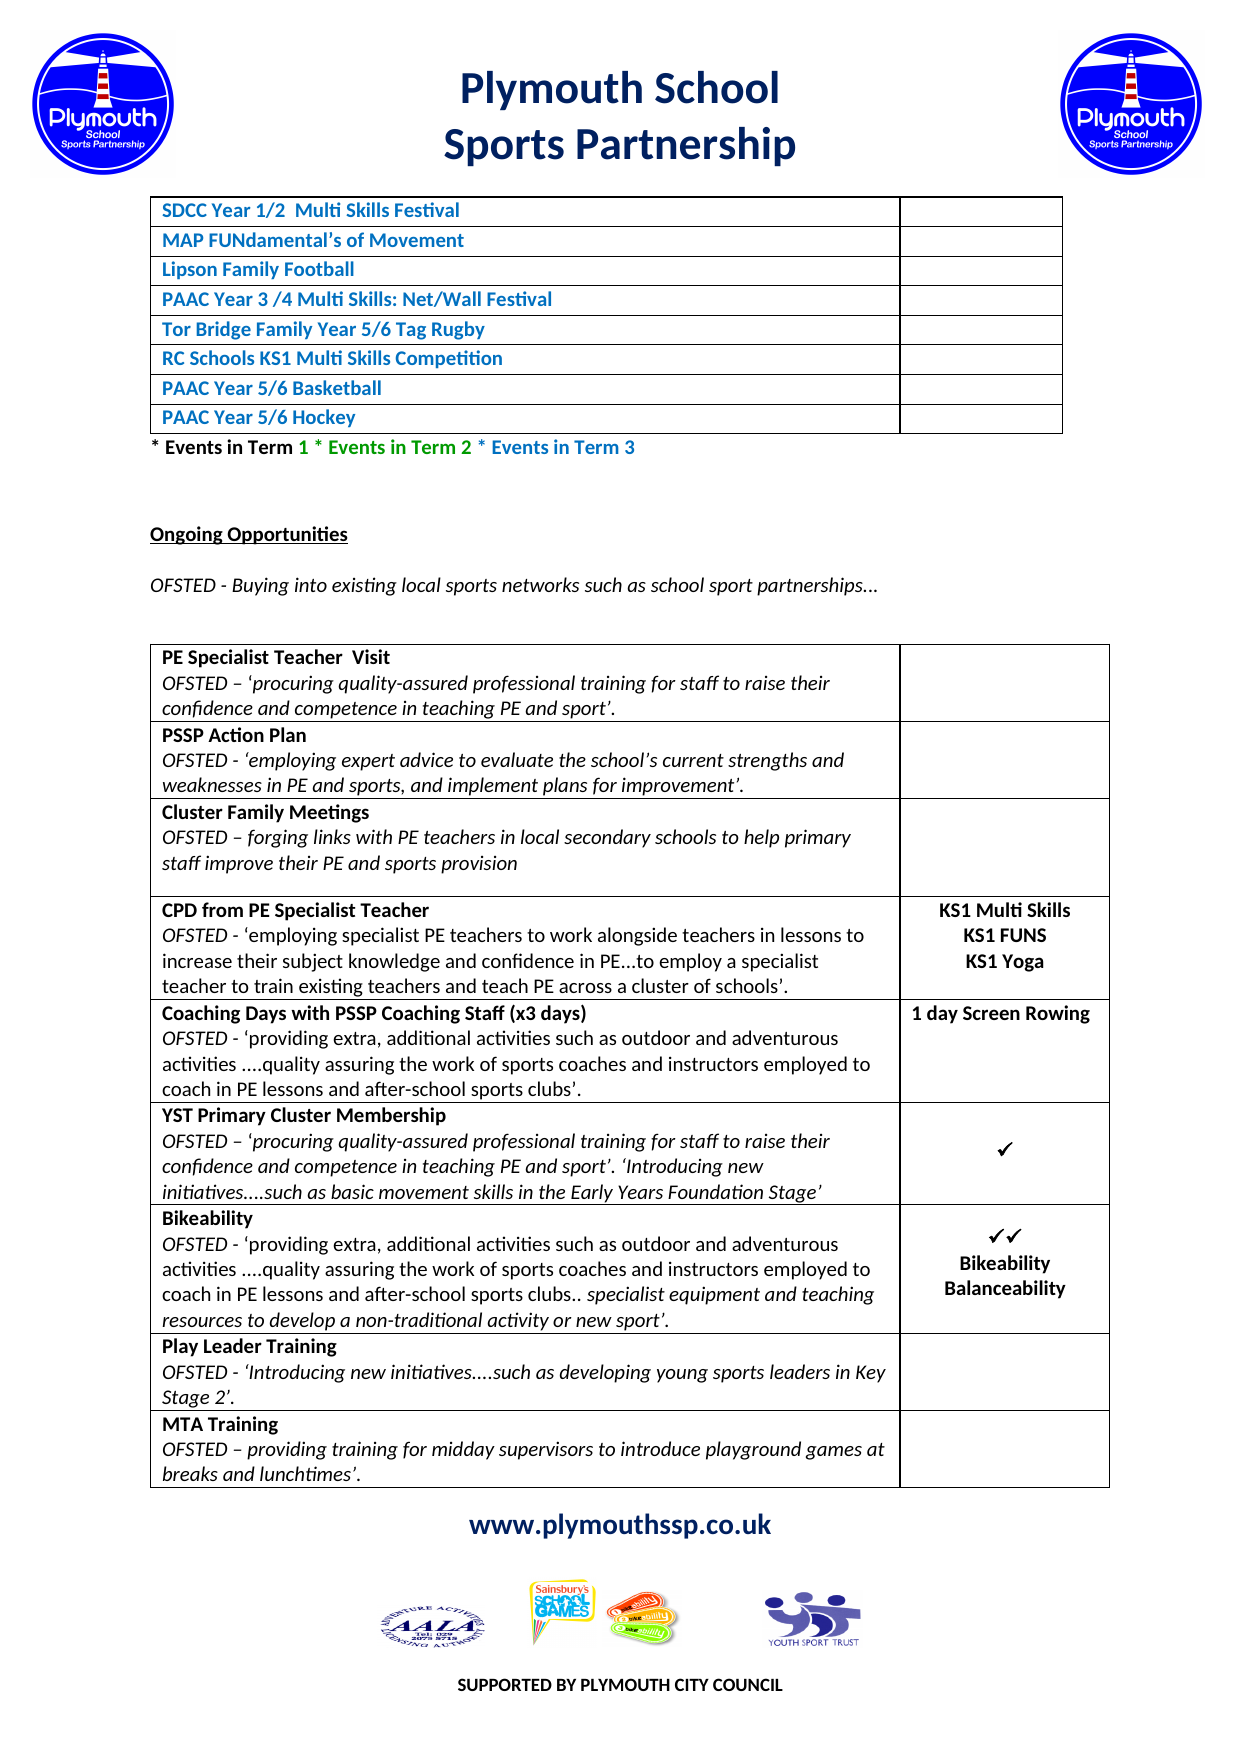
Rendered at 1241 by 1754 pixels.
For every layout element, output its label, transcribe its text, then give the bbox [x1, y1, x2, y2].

table_cell [901, 1411, 1109, 1487]
table_cell [901, 722, 1109, 798]
picture [1057, 30, 1205, 178]
text OFSTED - Buying into existing local sports networks such as school sport partnerships... [150, 572, 1090, 597]
table_cell [901, 1334, 1109, 1410]
table_cell SDCC Year 1/2 Multi Skills Festival [151, 198, 899, 226]
table_cell MTA Training OFSTED – providing training for midday supervisors to introduce playground games at breaks and lunchtimes’. [151, 1411, 899, 1487]
table_cell [901, 345, 1062, 374]
table_cell [901, 316, 1062, 344]
picture [29, 30, 177, 178]
table_cell Cluster Family Meetings OFSTED – forging links with PE teachers in local secondary schools to help primary staff improve their PE and sports provision [151, 799, 899, 896]
table_cell PAAC Year 5/6 Basketball [151, 375, 899, 403]
table_cell [901, 286, 1062, 315]
text Ongoing Opportunities [150, 521, 1090, 546]
table_cell MAP FUNdamental’s of Movement [151, 227, 899, 256]
table_cell CPD from PE Specialist Teacher OFSTED - ‘employing specialist PE teachers to work alongside teachers in lessons to increase their subject knowledge and confidence in PE...to employ a specialist teacher to train existing teachers and teach PE across a cluster of schools’. [151, 897, 899, 999]
table_cell [901, 375, 1062, 403]
table_cell [901, 257, 1062, 285]
text * Events in Term 1 * Events in Term 2 * Events in Term 3 [150, 434, 1090, 459]
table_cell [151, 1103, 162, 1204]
table_cell 1 day Screen Rowing [901, 1000, 1109, 1102]
table_cell [901, 198, 1062, 226]
table_cell Play Leader Training OFSTED - ‘Introducing new initiatives....such as developing young sports leaders in Key Stage 2’. [151, 1334, 899, 1410]
table_cell [901, 405, 1062, 433]
picture [527, 1577, 598, 1648]
table_cell PSSP Action Plan OFSTED - ‘employing expert advice to evaluate the school’s current strengths and weaknesses in PE and sports, and implement plans for improvement’. [151, 722, 899, 798]
table_cell [901, 799, 1109, 896]
table_cell KS1 Multi Skills KS1 FUNS KS1 Yoga [901, 897, 1109, 999]
table_cell PAAC Year 3 /4 Multi Skills: Net/Wall Festival [151, 286, 899, 315]
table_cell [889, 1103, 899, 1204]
table_cell [901, 1103, 1109, 1204]
table_cell RC Schools KS1 Multi Skills Competition [151, 345, 899, 374]
table_cell Bikeability OFSTED - ‘providing extra, additional activities such as outdoor and adventurous activities ....quality assuring the work of sports coaches and instructors employed to coach in PE lessons and after-school sports clubs.. specialist equipment and teaching resources to develop a non-traditional activity or new sport’. [151, 1205, 899, 1332]
table_cell PAAC Year 5/6 Hockey [151, 405, 899, 433]
table_header PE Specialist Teacher Visit OFSTED – ‘procuring quality-assured professional training for staff to raise their confidence and competence in teaching PE and sport’. [151, 645, 899, 721]
table_cell Lipson Family Football [151, 257, 899, 285]
table_cell Bikeability Balanceability [901, 1205, 1109, 1332]
table_cell Coaching Days with PSSP Coaching Staff (x3 days) OFSTED - ‘providing extra, additional activities such as outdoor and adventurous activities ....quality assuring the work of sports coaches and instructors employed to coach in PE lessons and after-school sports clubs’. [151, 1000, 899, 1102]
table_cell [901, 227, 1062, 256]
table_header [901, 645, 1109, 721]
table_cell Tor Bridge Family Year 5/6 Tag Rugby [151, 316, 899, 344]
